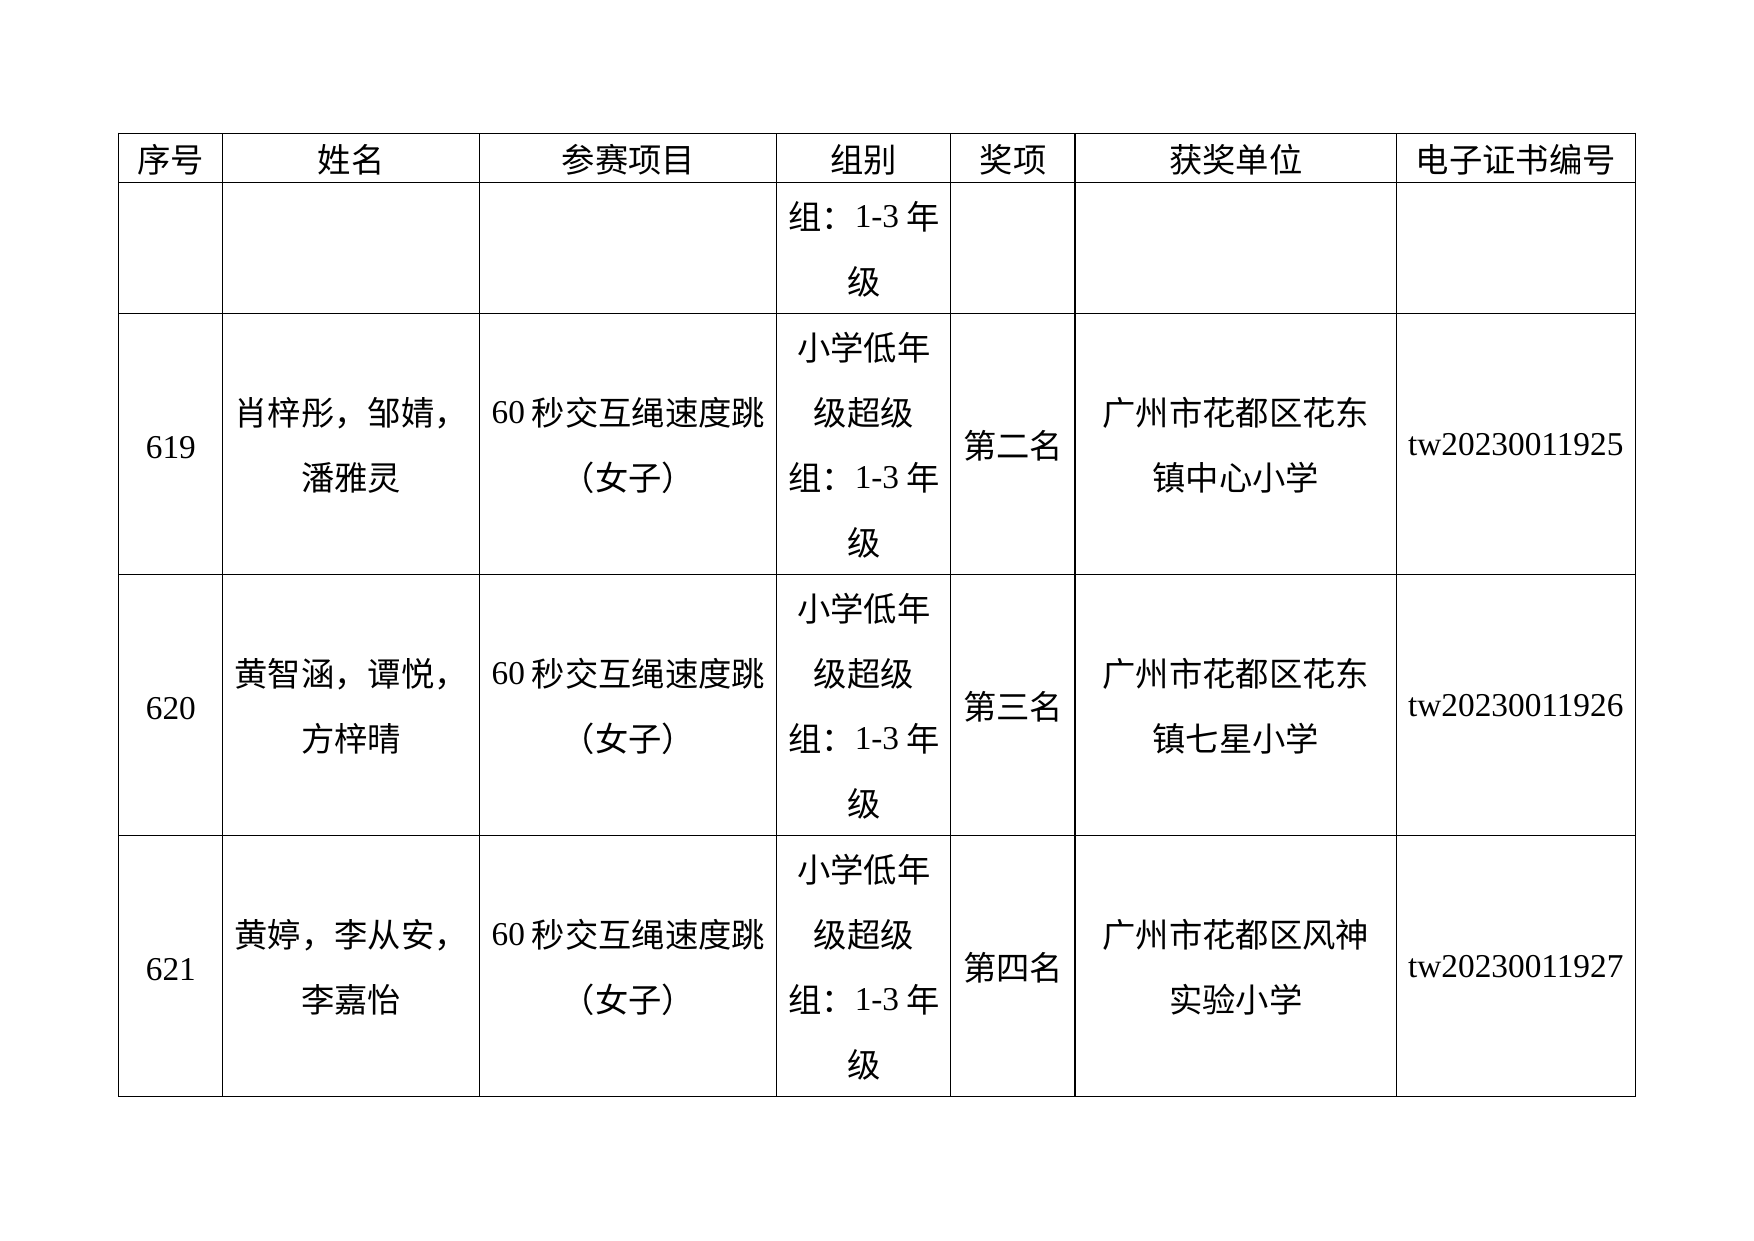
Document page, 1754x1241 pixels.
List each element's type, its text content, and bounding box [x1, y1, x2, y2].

table_header 序号 [119, 134, 222, 182]
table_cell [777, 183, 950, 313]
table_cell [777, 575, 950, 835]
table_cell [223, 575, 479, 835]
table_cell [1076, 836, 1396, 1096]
table_header 姓名 [223, 134, 479, 182]
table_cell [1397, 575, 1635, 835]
table_header 电子证书编号 [1397, 134, 1635, 182]
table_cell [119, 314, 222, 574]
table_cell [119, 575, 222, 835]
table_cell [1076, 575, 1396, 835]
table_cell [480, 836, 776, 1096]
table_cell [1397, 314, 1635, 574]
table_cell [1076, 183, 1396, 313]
table_header 获奖单位 [1076, 134, 1396, 182]
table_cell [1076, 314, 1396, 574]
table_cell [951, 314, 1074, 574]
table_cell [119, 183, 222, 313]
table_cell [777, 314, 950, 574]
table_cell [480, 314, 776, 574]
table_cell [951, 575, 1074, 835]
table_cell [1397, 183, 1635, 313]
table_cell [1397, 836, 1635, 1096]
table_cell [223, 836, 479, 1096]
table_header 奖项 [951, 134, 1074, 182]
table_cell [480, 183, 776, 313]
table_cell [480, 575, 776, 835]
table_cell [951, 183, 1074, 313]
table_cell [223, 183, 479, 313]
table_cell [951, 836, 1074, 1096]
table_header 参赛项目 [480, 134, 776, 182]
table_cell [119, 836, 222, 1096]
table_header 组别 [777, 134, 950, 182]
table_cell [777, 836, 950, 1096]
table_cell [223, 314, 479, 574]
